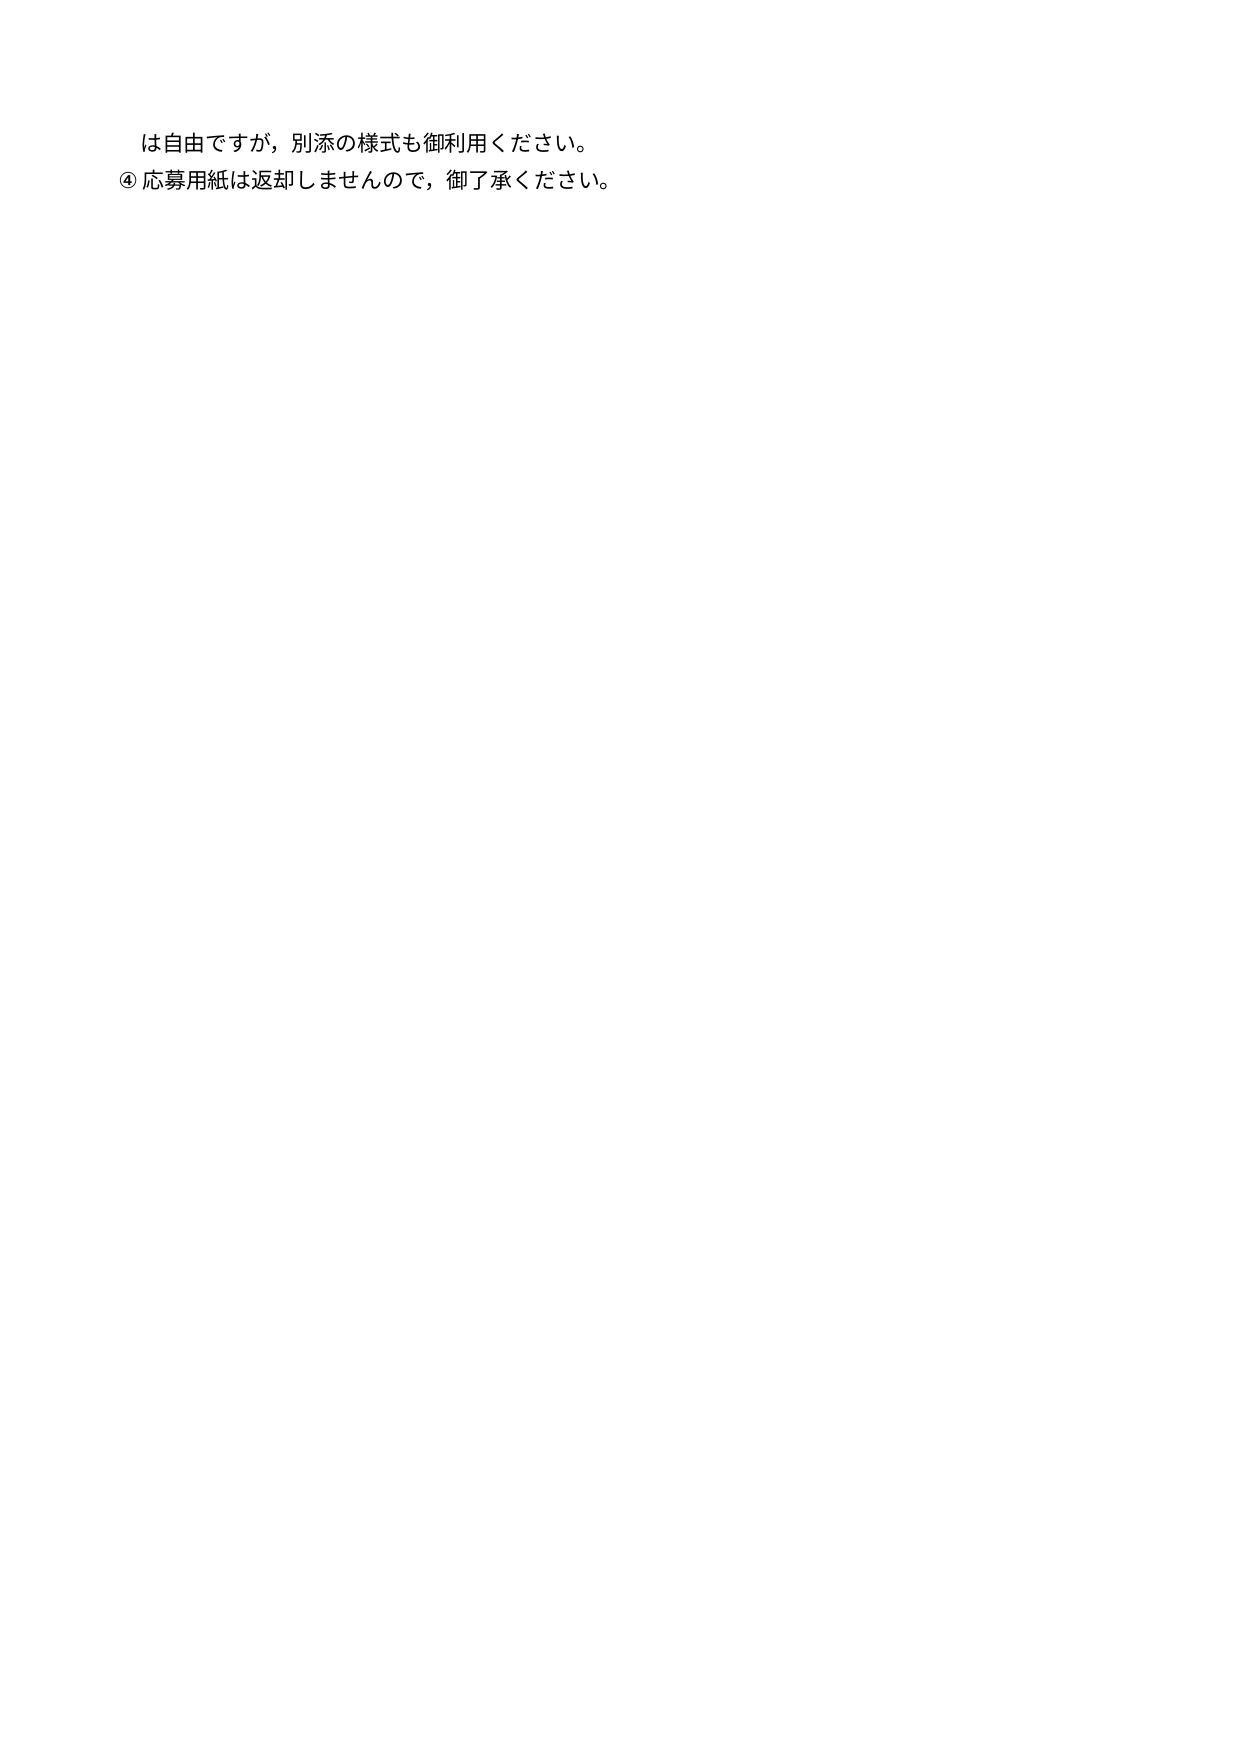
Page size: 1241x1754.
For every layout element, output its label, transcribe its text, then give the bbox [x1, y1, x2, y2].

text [118, 123, 1122, 160]
text ④応募用紙は返却しませんので，御了承ください。 [118, 160, 1122, 198]
